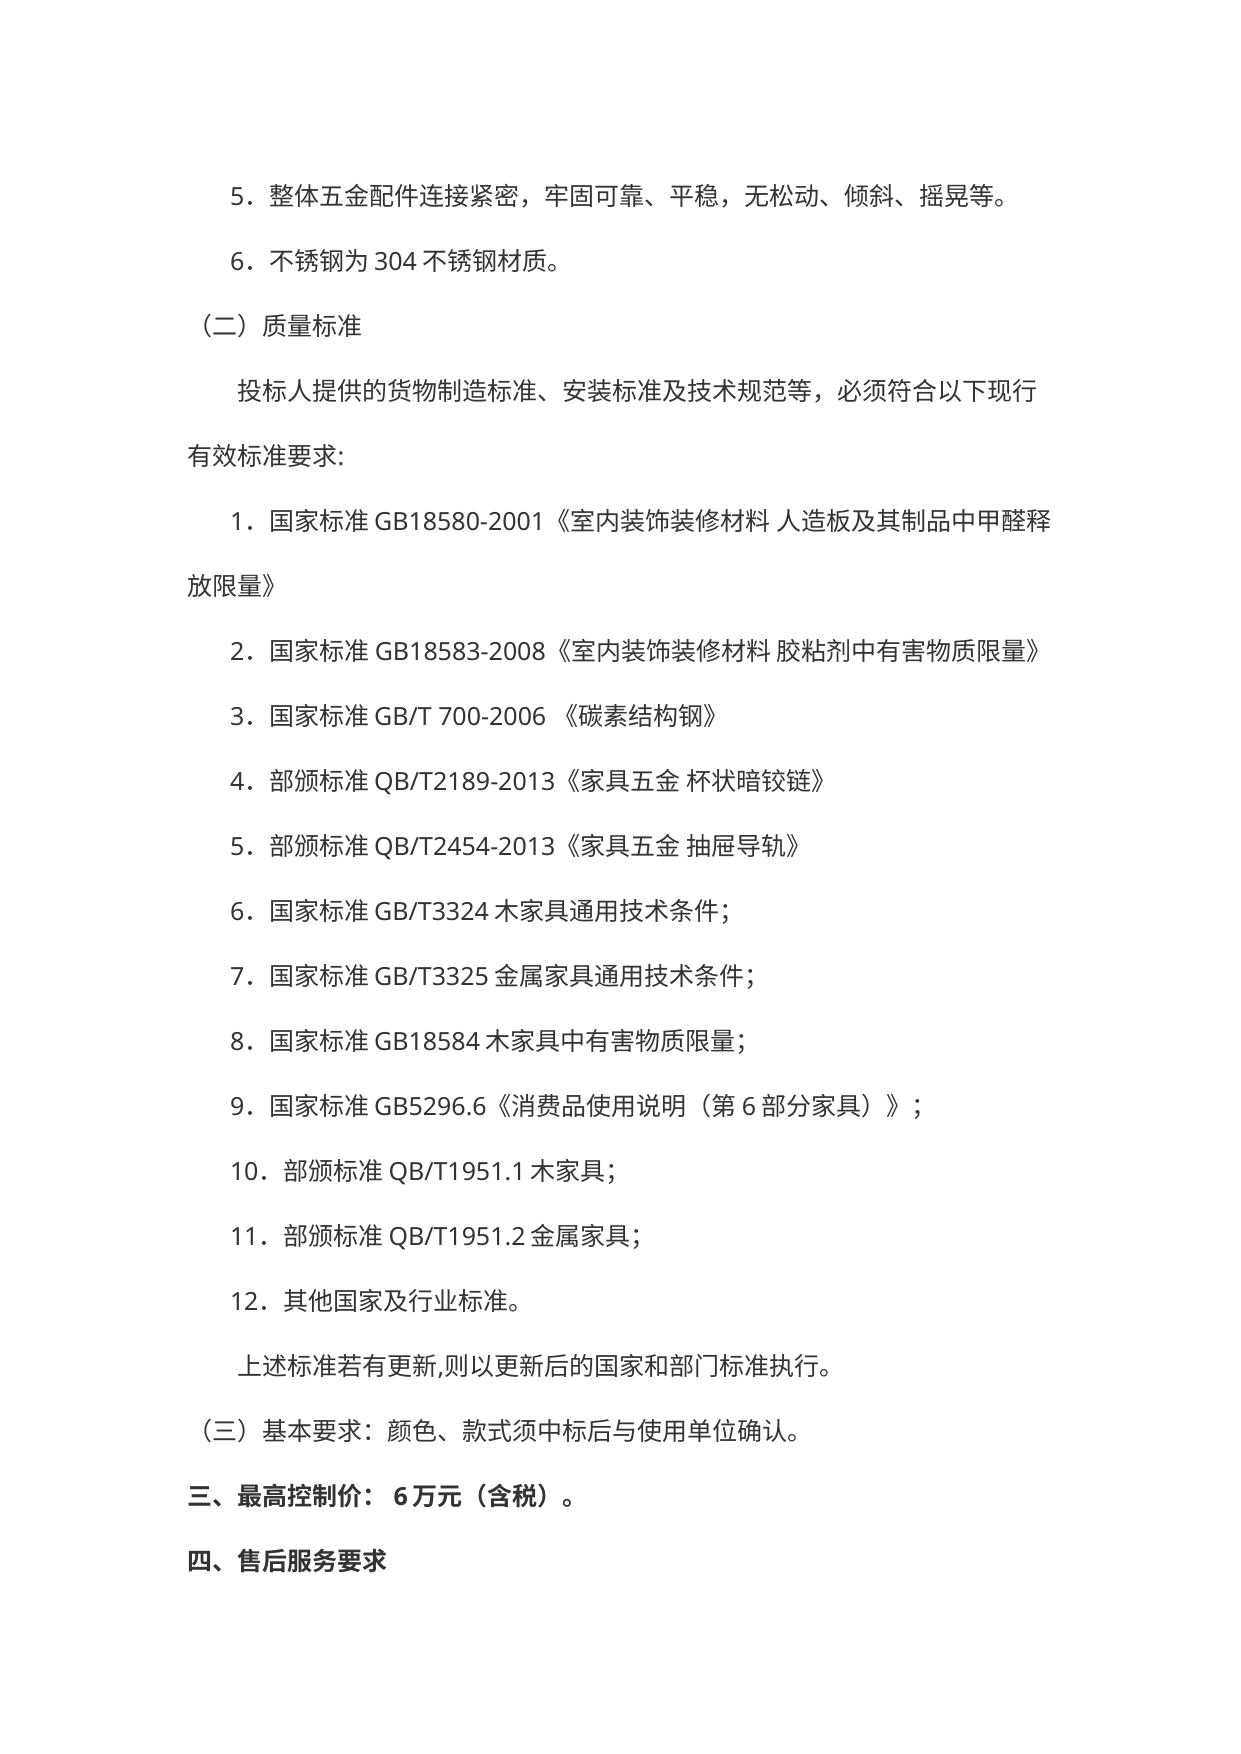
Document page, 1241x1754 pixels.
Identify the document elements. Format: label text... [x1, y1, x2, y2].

text 9．国家标准GB5296.6《消费品使用说明（第6部分家具）》； [187, 1072, 1053, 1137]
text 11．部颁标准QB/T1951.2金属家具； [187, 1202, 1053, 1267]
text 1．国家标准GB18580-2001《室内装饰装修材料 人造板及其制品中甲醛释放限量》 [187, 487, 1053, 617]
text （三）基本要求：颜色、款式须中标后与使用单位确认。 [187, 1397, 1053, 1462]
text 3．国家标准GB/T 700-2006 《碳素结构钢》 [187, 682, 1053, 747]
text 7．国家标准GB/T3325金属家具通用技术条件； [187, 942, 1053, 1007]
text 投标人提供的货物制造标准、安装标准及技术规范等，必须符合以下现行有效标准要求: [187, 357, 1053, 487]
text （二）质量标准 [187, 292, 1053, 357]
text 三、最高控制价： 6万元（含税）。 [187, 1462, 1053, 1527]
text 10．部颁标准QB/T1951.1木家具； [187, 1137, 1053, 1202]
text 四、售后服务要求 [187, 1527, 1053, 1592]
text 2．国家标准 GB18583-2008《室内装饰装修材料 胶粘剂中有害物质限量》 [187, 617, 1053, 682]
text 上述标准若有更新,则以更新后的国家和部门标准执行。 [187, 1332, 1053, 1397]
text 5．整体五金配件连接紧密，牢固可靠、平稳，无松动、倾斜、摇晃等。 [187, 162, 1053, 227]
text 6．国家标准GB/T3324木家具通用技术条件； [187, 877, 1053, 942]
text 8．国家标准GB18584木家具中有害物质限量； [187, 1007, 1053, 1072]
text 5．部颁标准QB/T2454-2013《家具五金 抽屉导轨》 [187, 812, 1053, 877]
text 4．部颁标准QB/T2189-2013《家具五金 杯状暗铰链》 [187, 747, 1053, 812]
text 6．不锈钢为304不锈钢材质。 [187, 227, 1053, 292]
text 12．其他国家及行业标准。 [187, 1267, 1053, 1332]
